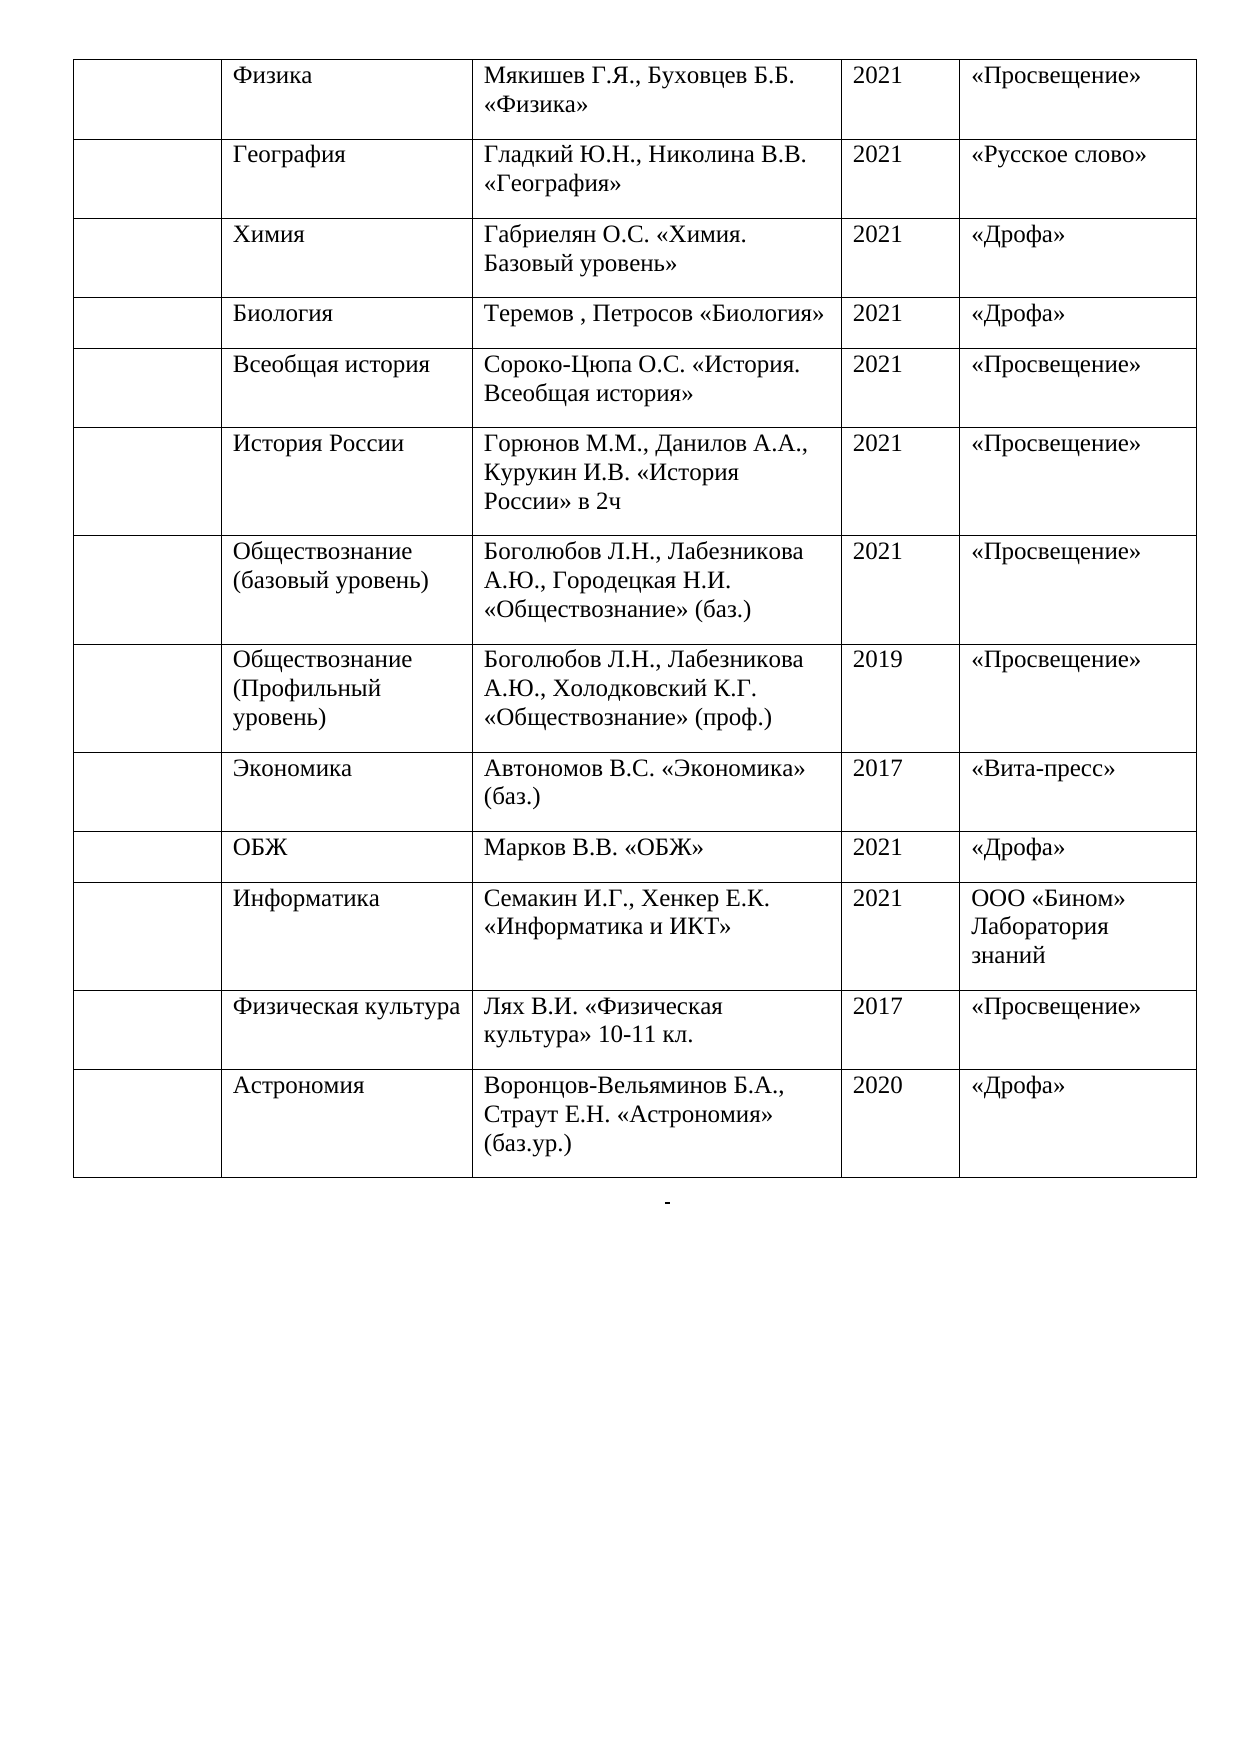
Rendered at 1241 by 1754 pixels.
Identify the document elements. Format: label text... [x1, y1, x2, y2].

table_cell 2019 [842, 645, 959, 752]
table_cell «Русское слово» [960, 140, 1196, 218]
table_cell 2021 [842, 428, 959, 535]
table_cell «Дрофа» [960, 219, 1196, 297]
table_cell Обществознание (базовый уровень) [222, 536, 472, 643]
table_cell 2020 [842, 1070, 959, 1177]
table_cell [74, 428, 221, 535]
table_cell Мякишев Г.Я., Буховцев Б.Б. «Физика» [473, 60, 841, 138]
table_cell Астрономия [222, 1070, 472, 1177]
table_cell «Вита-пресс» [960, 753, 1196, 831]
table_cell Сороко-Цюпа О.С. «История. Всеобщая история» [473, 349, 841, 427]
table_cell [74, 536, 221, 643]
table_cell 2021 [842, 832, 959, 882]
table_cell [74, 219, 221, 297]
table_cell [74, 298, 221, 348]
table_cell [74, 140, 221, 218]
table_cell 2021 [842, 219, 959, 297]
table_cell «Просвещение» [960, 991, 1196, 1069]
table_cell [74, 349, 221, 427]
table_cell [74, 645, 221, 752]
table_cell [74, 991, 221, 1069]
table_cell Физическая культура [222, 991, 472, 1069]
table_cell [74, 753, 221, 831]
table_cell «Дрофа» [960, 1070, 1196, 1177]
table_cell «Просвещение» [960, 536, 1196, 643]
table_cell 2021 [842, 349, 959, 427]
table_cell Информатика [222, 883, 472, 990]
table_cell 2021 [842, 298, 959, 348]
table_cell Габриелян О.С. «Химия. Базовый уровень» [473, 219, 841, 297]
table_cell «Просвещение» [960, 428, 1196, 535]
table_cell 2021 [842, 536, 959, 643]
table_cell «Просвещение» [960, 349, 1196, 427]
table_cell ООО «Бином» Лаборатория знаний [960, 883, 1196, 990]
table_cell Автономов В.С. «Экономика» (баз.) [473, 753, 841, 831]
table_cell Химия [222, 219, 472, 297]
table_cell Теремов , Петросов «Биология» [473, 298, 841, 348]
table_cell 2017 [842, 753, 959, 831]
table_cell Биология [222, 298, 472, 348]
table_cell Воронцов-Вельяминов Б.А., Страут Е.Н. «Астрономия» (баз.ур.) [473, 1070, 841, 1177]
table_cell 2017 [842, 991, 959, 1069]
table_cell 2021 [842, 140, 959, 218]
table_cell 2021 [842, 60, 959, 138]
table_cell [74, 832, 221, 882]
table_cell Экономика [222, 753, 472, 831]
table_cell «Просвещение» [960, 60, 1196, 138]
table_cell «Дрофа» [960, 832, 1196, 882]
table_cell Лях В.И. «Физическая культура» 10-11 кл. [473, 991, 841, 1069]
table_cell [74, 60, 221, 138]
table_cell [74, 1070, 221, 1177]
table_cell География [222, 140, 472, 218]
table_cell 2021 [842, 883, 959, 990]
table_cell «Дрофа» [960, 298, 1196, 348]
table_cell Физика [222, 60, 472, 138]
table_cell Гладкий Ю.Н., Николина В.В. «География» [473, 140, 841, 218]
table_cell История России [222, 428, 472, 535]
table_cell ОБЖ [222, 832, 472, 882]
table_cell Боголюбов Л.Н., Лабезникова А.Ю., Холодковский К.Г. «Обществознание» (проф.) [473, 645, 841, 752]
table_cell Горюнов М.М., Данилов А.А., Курукин И.В. «История России» в 2ч [473, 428, 841, 535]
table_cell [74, 883, 221, 990]
table_cell Семакин И.Г., Хенкер Е.К. «Информатика и ИКТ» [473, 883, 841, 990]
table_cell Обществознание (Профильный уровень) [222, 645, 472, 752]
table_cell Марков В.В. «ОБЖ» [473, 832, 841, 882]
table_cell Всеобщая история [222, 349, 472, 427]
table_cell Боголюбов Л.Н., Лабезникова А.Ю., Городецкая Н.И. «Обществознание» (баз.) [473, 536, 841, 643]
table_cell «Просвещение» [960, 645, 1196, 752]
